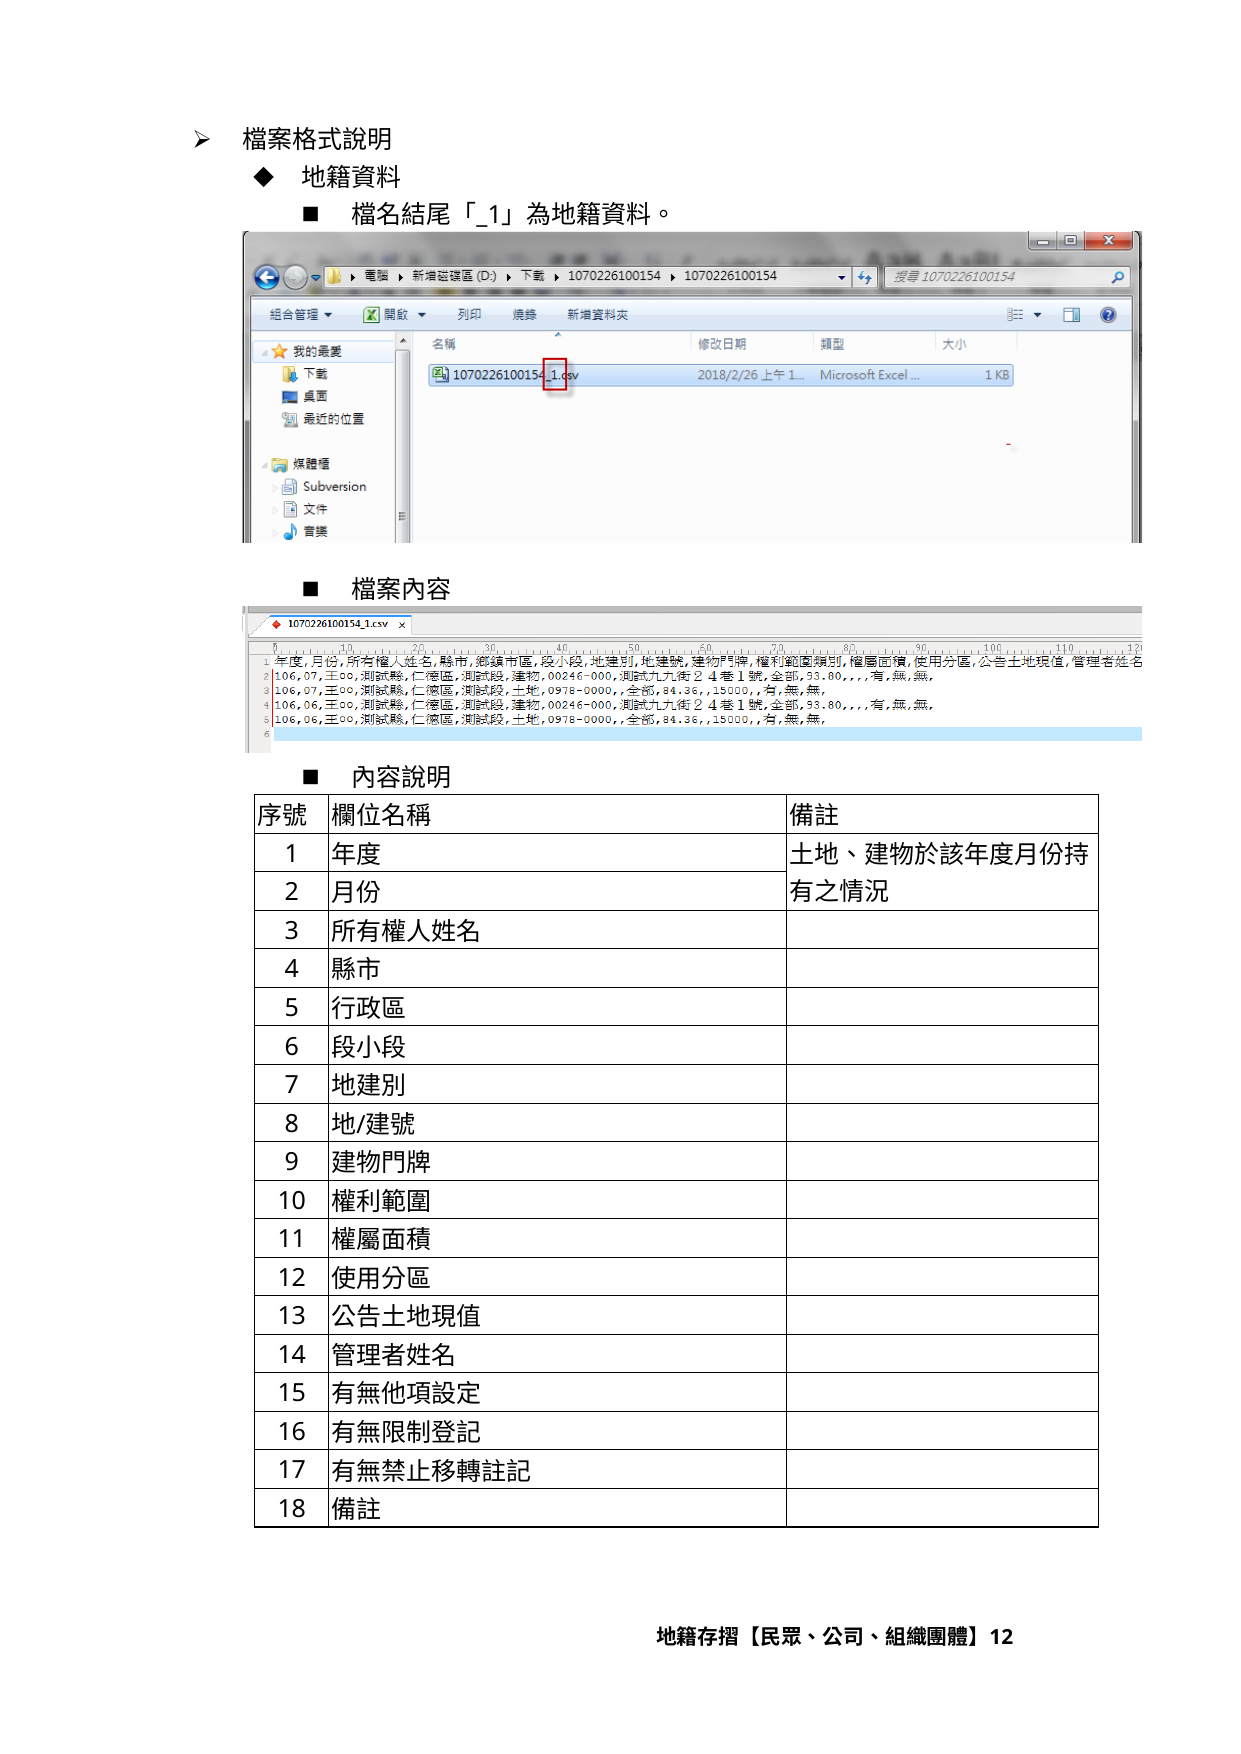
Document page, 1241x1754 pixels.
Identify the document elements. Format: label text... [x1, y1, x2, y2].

table_cell 13 [255, 1296, 328, 1334]
table_cell 5 [255, 988, 328, 1025]
table_cell 8 [255, 1104, 328, 1141]
table_cell 10 [255, 1181, 328, 1218]
table_cell 9 [255, 1142, 328, 1179]
list 檔案格式說明 [192, 119, 1092, 157]
table_cell 建物門牌 [329, 1142, 786, 1179]
table_cell 權利範圍 [329, 1181, 786, 1218]
table_cell 3 [255, 911, 328, 948]
table_cell 公告土地現值 [329, 1296, 786, 1334]
table_cell 有無限制登記 [329, 1412, 786, 1449]
table_cell [787, 1065, 1098, 1102]
list 檔案內容 [301, 569, 1092, 606]
table_cell 縣市 [329, 949, 786, 987]
table_cell 有無禁止移轉註記 [329, 1450, 786, 1488]
table_cell 1 [255, 834, 328, 871]
table_cell 所有權人姓名 [329, 911, 786, 948]
table_cell [787, 1489, 1098, 1526]
table_cell [787, 1219, 1098, 1257]
table_header 備註 [787, 795, 1098, 833]
list 檔名結尾「_1」為地籍資料。 [301, 194, 1092, 231]
table_cell [787, 1258, 1098, 1295]
table_cell 有無他項設定 [329, 1373, 786, 1411]
table_cell 15 [255, 1373, 328, 1411]
table_cell 地建別 [329, 1065, 786, 1102]
table_cell 地/建號 [329, 1104, 786, 1141]
table_cell 4 [255, 949, 328, 987]
table_cell 16 [255, 1412, 328, 1449]
table_cell 12 [255, 1258, 328, 1295]
table_cell [787, 1296, 1098, 1334]
table_cell [787, 1026, 1098, 1064]
table_cell 段小段 [329, 1026, 786, 1064]
table_cell 14 [255, 1335, 328, 1372]
table_cell 11 [255, 1219, 328, 1257]
table_cell 17 [255, 1450, 328, 1488]
list 內容說明 [301, 757, 1092, 794]
table_cell [787, 1335, 1098, 1372]
table_cell 年度 [329, 834, 786, 871]
table_cell [787, 988, 1098, 1025]
table_cell 2 [255, 872, 328, 910]
picture [242, 231, 1143, 543]
table_cell [787, 949, 1098, 987]
picture [242, 606, 1143, 753]
table_cell [787, 1104, 1098, 1141]
table_cell 18 [255, 1489, 328, 1526]
table_cell [787, 1181, 1098, 1218]
table_header 欄位名稱 [329, 795, 786, 833]
table_cell 6 [255, 1026, 328, 1064]
table_cell 7 [255, 1065, 328, 1102]
table_cell [787, 1450, 1098, 1488]
table_cell 使用分區 [329, 1258, 786, 1295]
table_header 序號 [255, 795, 328, 833]
table_cell 土地、建物於該年度月份持有之情況 [787, 834, 1098, 910]
list 地籍資料 [251, 157, 1092, 194]
table_cell 月份 [329, 872, 786, 910]
table_cell 備註 [329, 1489, 786, 1526]
table_cell 管理者姓名 [329, 1335, 786, 1372]
table_cell [787, 1412, 1098, 1449]
table_cell 行政區 [329, 988, 786, 1025]
table_cell [787, 1142, 1098, 1179]
table_cell [787, 911, 1098, 948]
table_cell 權屬面積 [329, 1219, 786, 1257]
table_cell [787, 1373, 1098, 1411]
